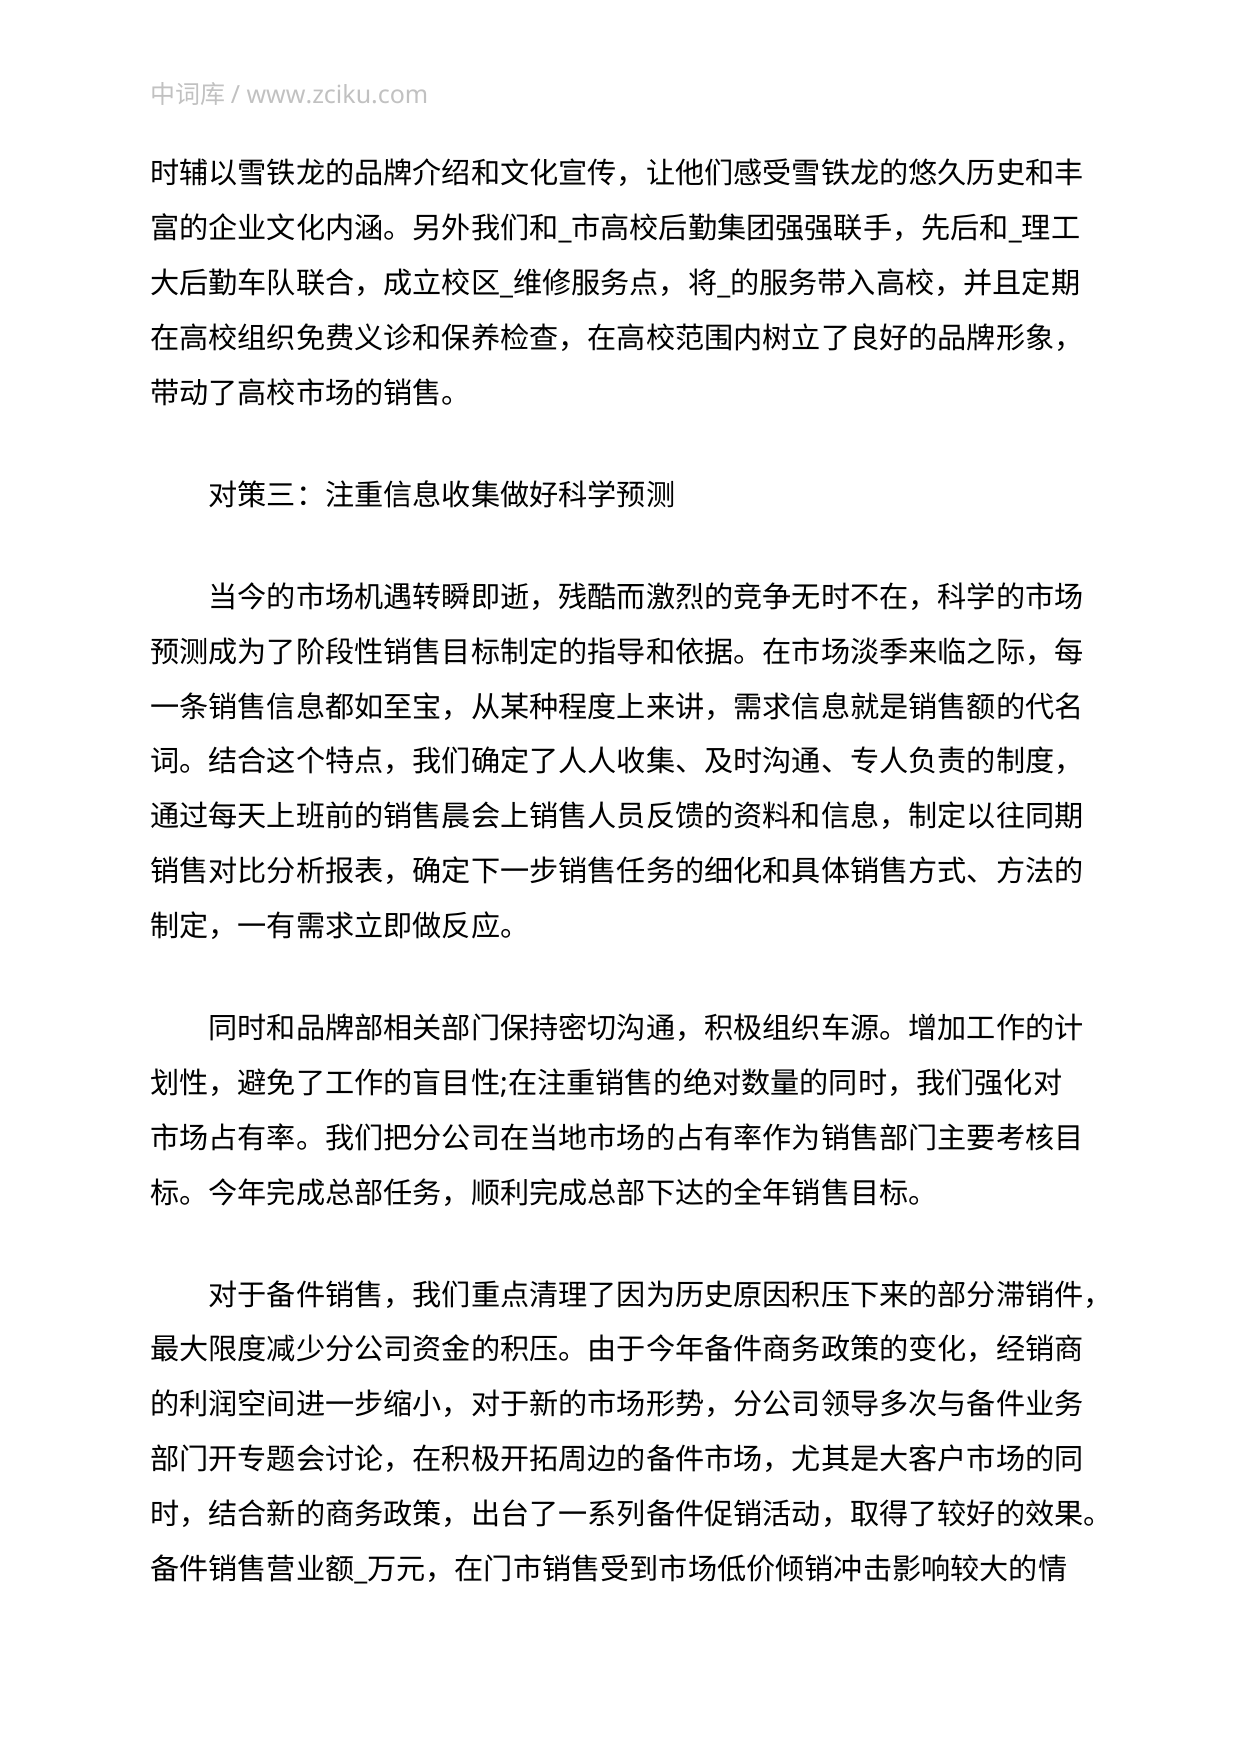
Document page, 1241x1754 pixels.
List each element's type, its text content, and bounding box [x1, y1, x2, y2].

text 对策三：注重信息收集做好科学预测 [150, 472, 1090, 514]
text 当今的市场机遇转瞬即逝，残酷而激烈的竞争无时不在，科学的市场预测成为了阶段性销售目标制定的指导和依据。在市场淡季来临之际，每一条销售信息都如至宝，从某种程度上来讲，需求信息就是销售额的代名词。结合这个特点，我们确定了人人收集、及时沟通、专人负责的制度，通过每天上班前的销售晨会上销售人员反馈的资料和信息，制定以往同期销售对比分析报表，确定下一步销售任务的细化和具体销售方式、方法的制定，一有需求立即做反应。 [150, 573, 1090, 945]
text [150, 1271, 1090, 1588]
text 同时和品牌部相关部门保持密切沟通，积极组织车源。增加工作的计划性，避免了工作的盲目性;在注重销售的绝对数量的同时，我们强化对市场占有率。我们把分公司在当地市场的占有率作为销售部门主要考核目标。今年完成总部任务，顺利完成总部下达的全年销售目标。 [150, 1004, 1090, 1212]
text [150, 150, 1090, 412]
